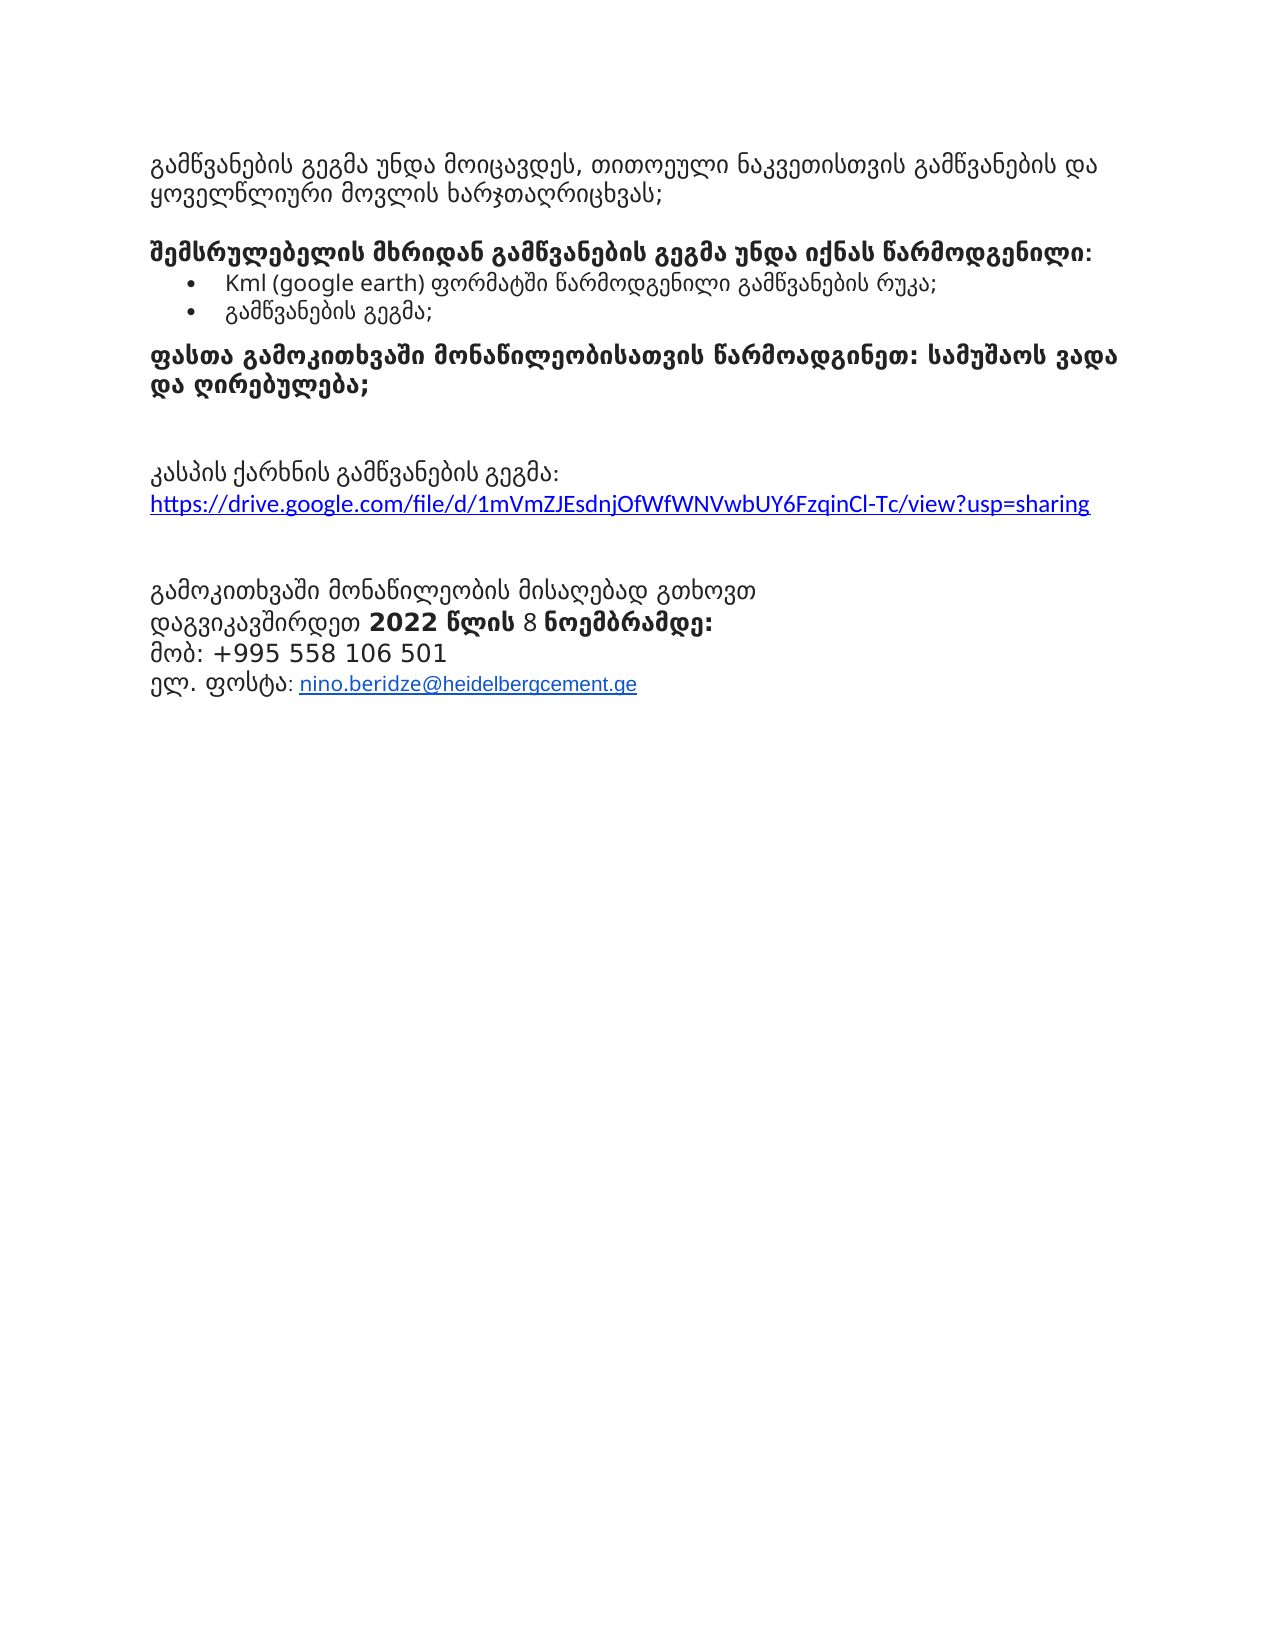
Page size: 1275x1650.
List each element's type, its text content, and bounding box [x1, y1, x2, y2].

text შემსრულებელის მხრიდან გამწვანების გეგმა უნდა იქნას წარმოდგენილი: [150, 237, 1125, 267]
list გამწვანების გეგმა; [187, 298, 1125, 325]
text გამწვანების გეგმა უნდა მოიცავდეს, თითოეული ნაკვეთისთვის გამწვანების და ყოველწლიური მოვლის ხარჯთაღრიცხვას; [150, 150, 1125, 208]
text ელ. ფოსტა: nino.beridze@heidelbergcement.ge [150, 668, 1125, 698]
list Kml (google earth) ფორმატში წარმოდგენილი გამწვანების რუკა; [187, 267, 1125, 298]
text ფასთა გამოკითხვაში მონაწილეობისათვის წარმოადგინეთ: სამუშაოს ვადა და ღირებულება; [150, 341, 1125, 400]
text კასპის ქარხნის გამწვანების გეგმა: https://drive.google.com/file/d/1mVmZJEsdnjOfWfWNVwbUY6FzqinCl-Tc/view?usp=sharing [150, 457, 1125, 518]
text გამოკითხვაში მონაწილეობის მისაღებად გთხოვთ დაგვიკავშირდეთ 2022 წლის 8 ნოემბრამდე: მობ: +995 558 106 501 [150, 576, 1125, 668]
